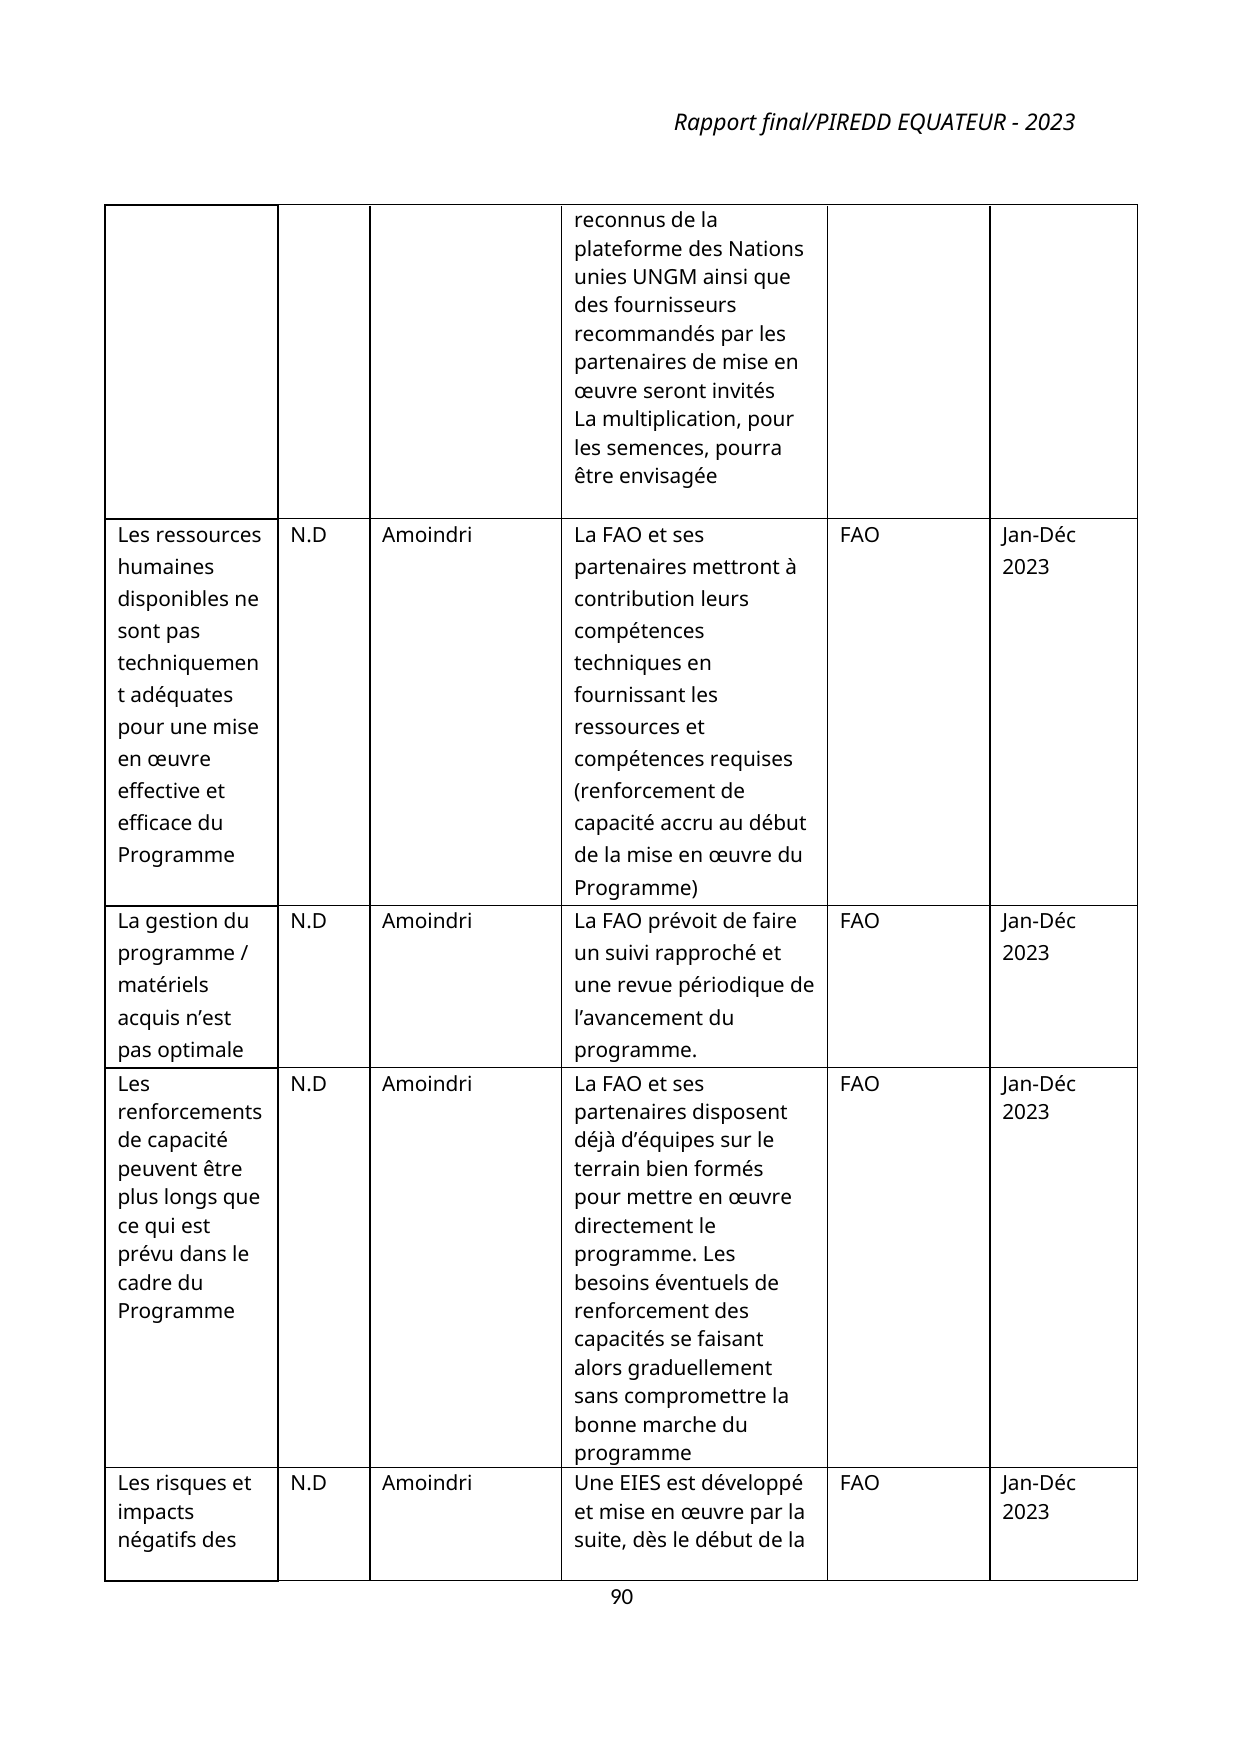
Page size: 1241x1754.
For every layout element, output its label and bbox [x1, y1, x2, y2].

table_cell [371, 205, 561, 518]
table_cell [562, 205, 827, 518]
table_cell [828, 205, 990, 518]
table_cell [991, 205, 1137, 518]
table_cell [279, 205, 370, 518]
